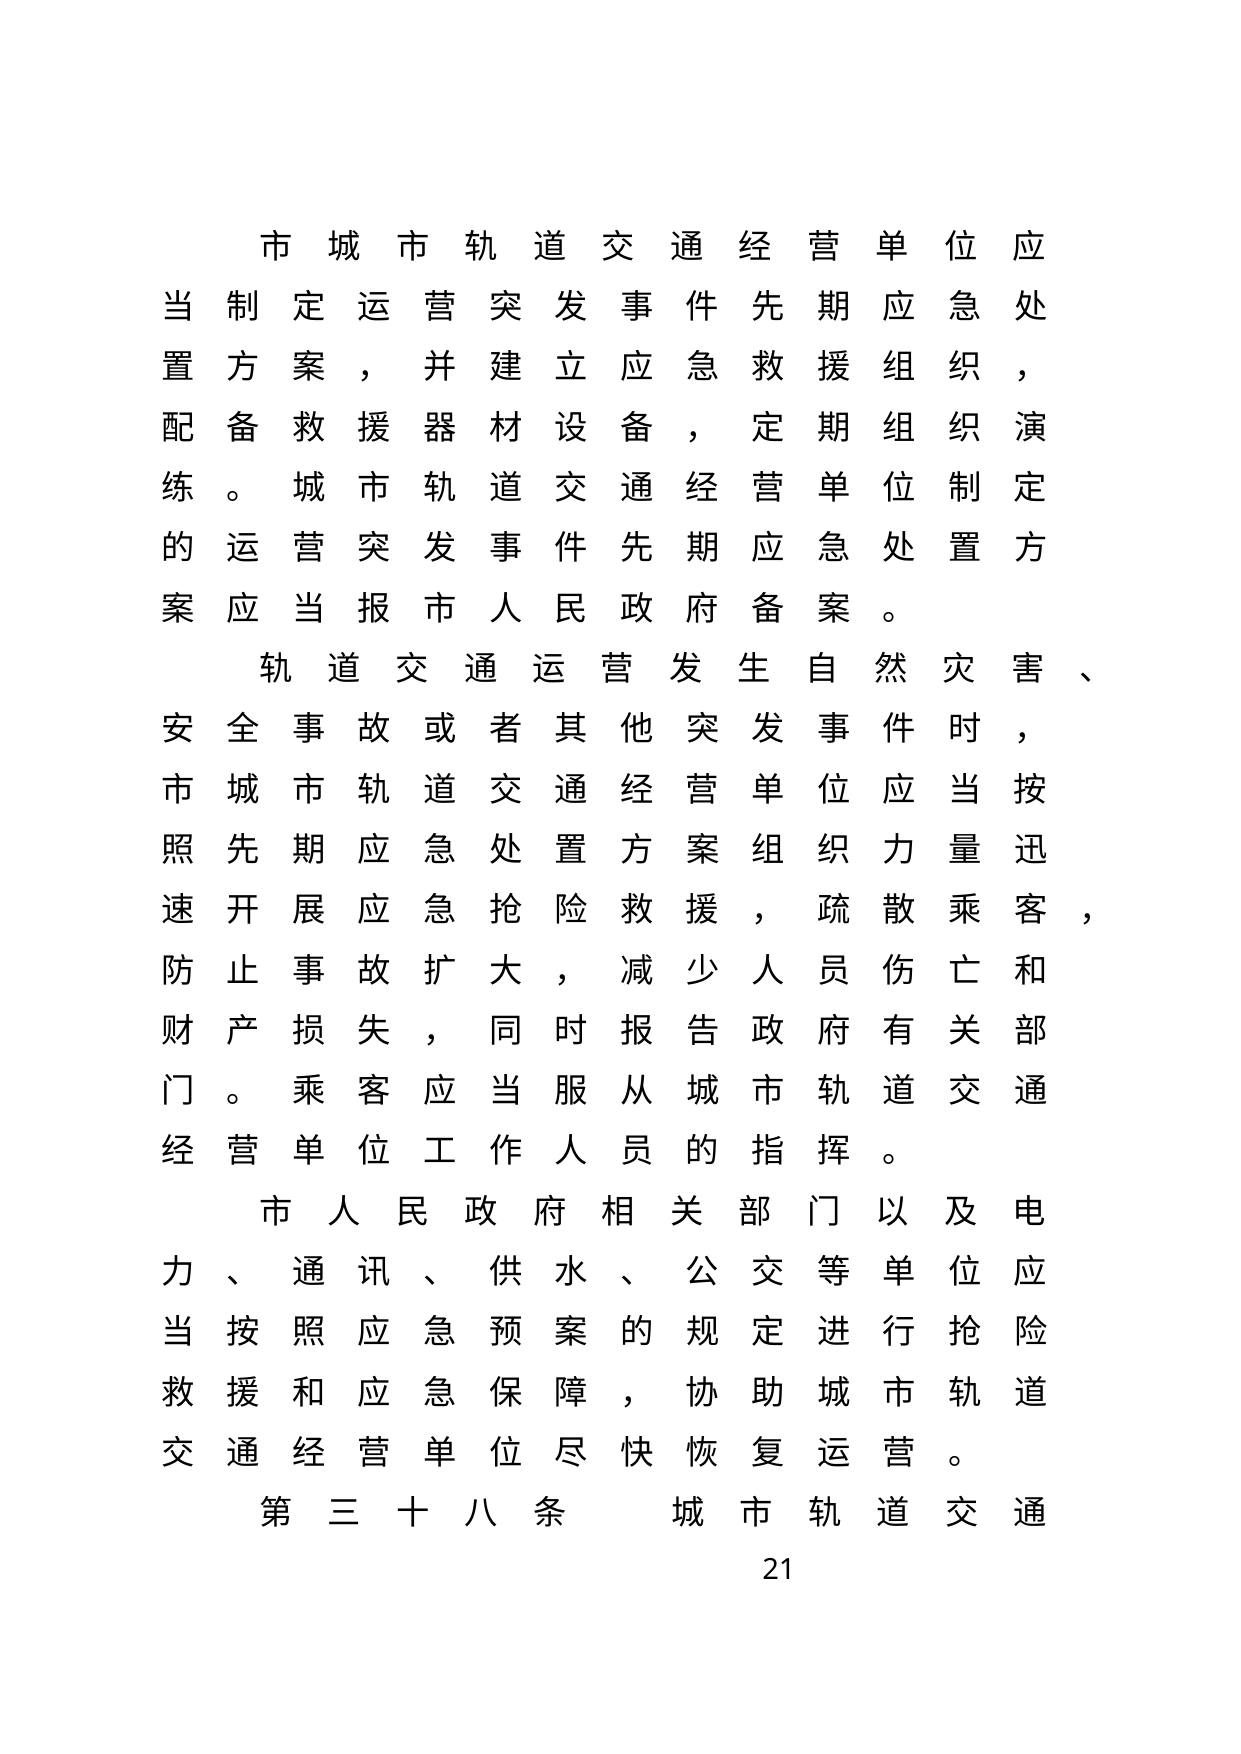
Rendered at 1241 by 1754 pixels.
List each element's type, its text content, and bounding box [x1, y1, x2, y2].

text 市人民政府相关部门以及电力、通讯、供水、公交等单位应当按照应急预案的规定进行抢险救援和应急保障，协助城市轨道交通经营单位尽快恢复运营。 [161, 1178, 1079, 1480]
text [161, 1480, 1079, 1540]
text 轨道交通运营发生自然灾害、安全事故或者其他突发事件时，市城市轨道交通经营单位应当按照先期应急处置方案组织力量迅速开展应急抢险救援，疏散乘客，防止事故扩大，减少人员伤亡和财产损失，同时报告政府有关部门。乘客应当服从城市轨道交通经营单位工作人员的指挥。 [161, 636, 1079, 1178]
text 市城市轨道交通经营单位应当制定运营突发事件先期应急处置方案，并建立应急救援组织，配备救援器材设备，定期组织演练。城市轨道交通经营单位制定的运营突发事件先期应急处置方案应当报市人民政府备案。 [161, 213, 1079, 636]
